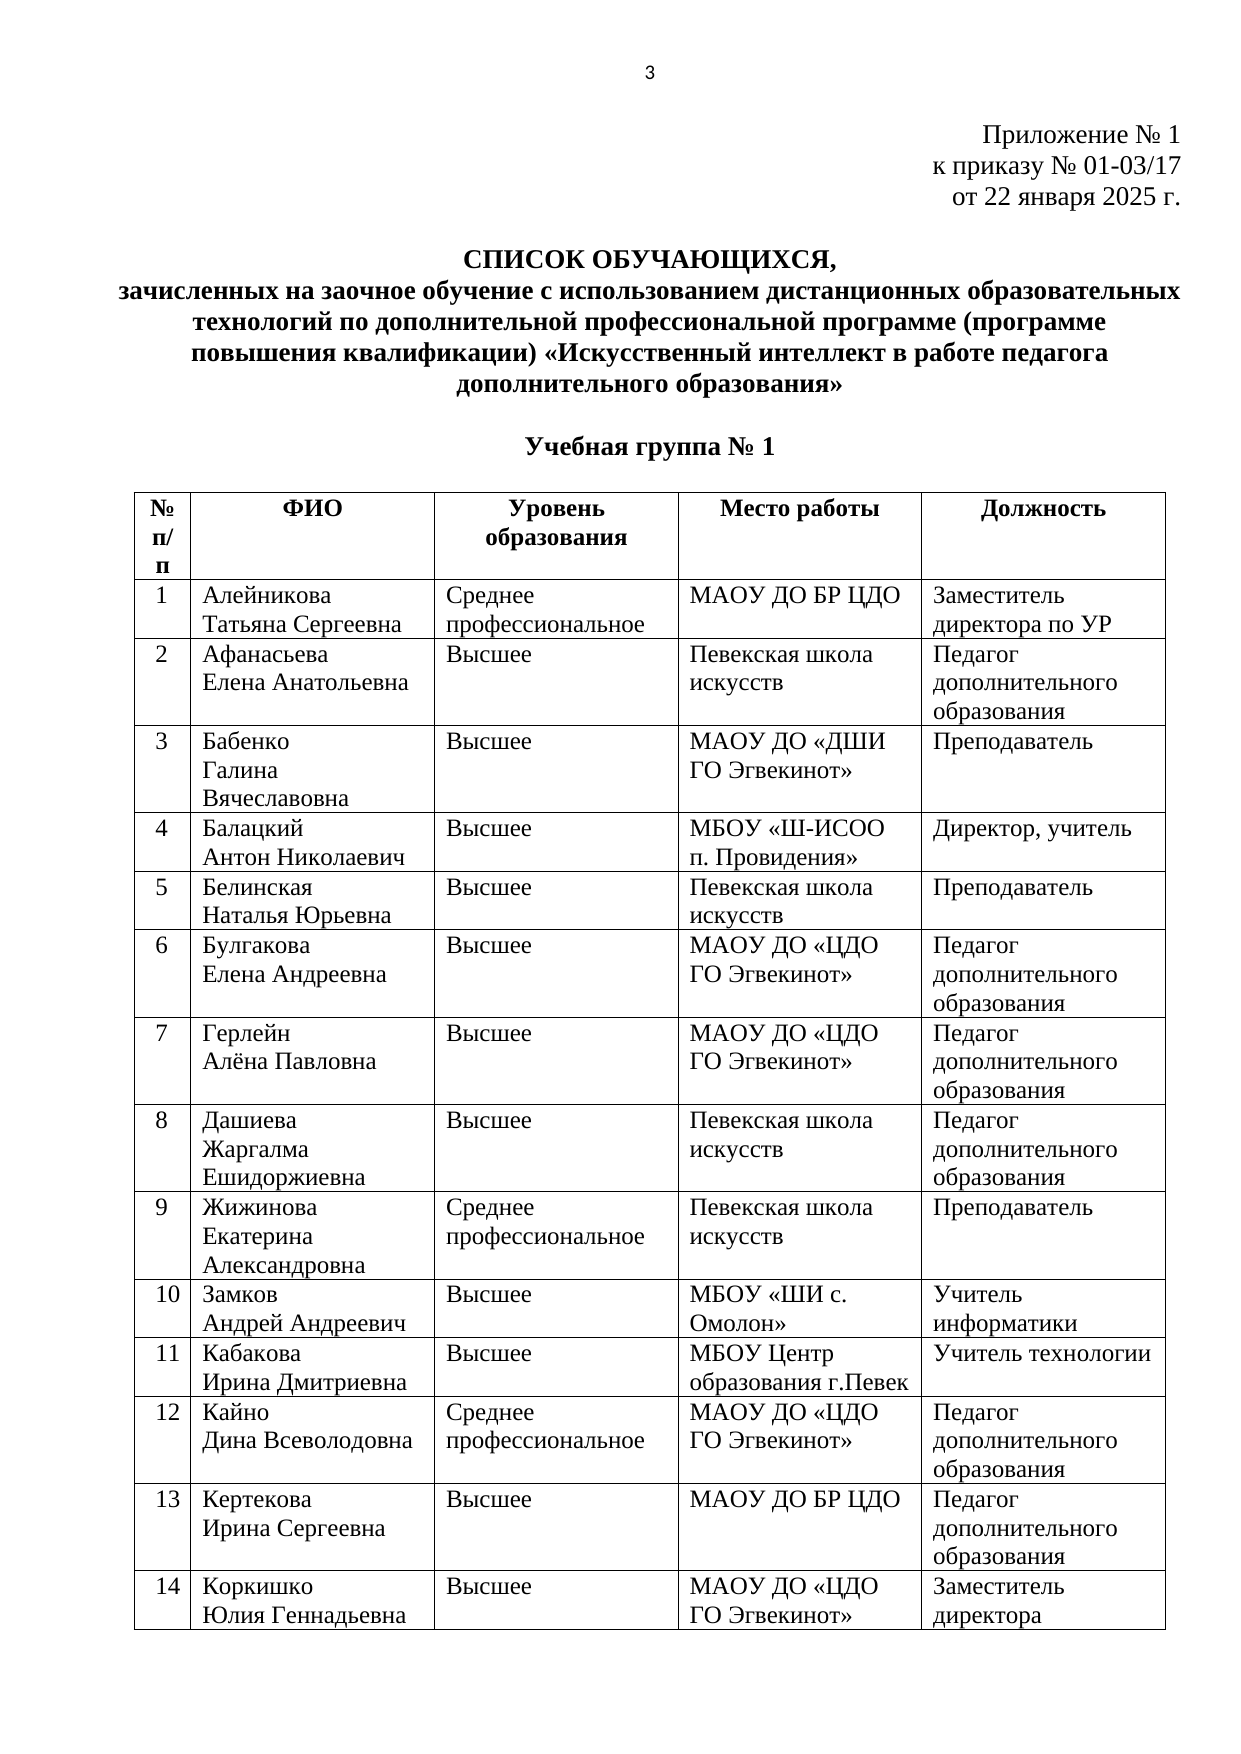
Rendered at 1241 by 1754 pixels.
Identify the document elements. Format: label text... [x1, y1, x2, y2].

table_cell Педагог дополнительного образования [922, 1397, 1165, 1483]
table_cell [135, 813, 190, 871]
table_cell Среднее профессиональное [435, 1192, 678, 1278]
table_cell Высшее [435, 1018, 678, 1104]
table_cell Замков Андрей Андреевич [191, 1280, 434, 1337]
table_cell Кертекова Ирина Сергеевна [191, 1484, 434, 1570]
text Учебная группа № 1 [118, 429, 1181, 461]
table_header Должность [922, 493, 1165, 579]
table_cell Кайно Дина Всеволодовна [191, 1397, 434, 1483]
table_cell Директор, учитель [922, 813, 1165, 871]
table_cell Высшее [435, 930, 678, 1017]
table_cell Бабенко Галина Вячеславовна [191, 726, 434, 812]
table_cell Булгакова Елена Андреевна [191, 930, 434, 1017]
table_cell МАОУ ДО «ДШИ ГО Эгвекинот» [679, 726, 921, 812]
table_cell МБОУ «ШИ с. Омолон» [679, 1280, 921, 1337]
table_cell МБОУ «Ш-ИСОО п. Провидения» [679, 813, 921, 871]
table_cell Педагог дополнительного образования [922, 1018, 1165, 1104]
table_cell МАОУ ДО «ЦДО ГО Эгвекинот» [679, 930, 921, 1017]
table_cell Учитель информатики [922, 1280, 1165, 1337]
table_cell Коркишко Юлия Геннадьевна [191, 1571, 434, 1629]
table_cell Певекская школа искусств [679, 1192, 921, 1278]
table_header № п/п [135, 493, 190, 579]
table_cell МБОУ Центр образования г.Певек [679, 1338, 921, 1396]
table_cell Высшее [435, 726, 678, 812]
table_cell Высшее [435, 1280, 678, 1337]
table_cell Высшее [435, 639, 678, 725]
table_cell [135, 1571, 190, 1629]
table_cell [135, 1484, 190, 1570]
text к приказу № 01-03/17 [118, 149, 1181, 180]
table_cell Кабакова Ирина Дмитриевна [191, 1338, 434, 1396]
text Приложение № 1 [118, 118, 1181, 149]
table_cell МАОУ ДО «ЦДО ГО Эгвекинот» [679, 1018, 921, 1104]
table_cell Преподаватель [922, 872, 1165, 929]
table_cell Певекская школа искусств [679, 1105, 921, 1191]
table_cell Певекская школа искусств [679, 639, 921, 725]
table_cell Преподаватель [922, 1192, 1165, 1278]
table_cell Белинская Наталья Юрьевна [191, 872, 434, 929]
text от 22 января 2025 г. [118, 180, 1181, 212]
table_cell Заместитель директора [922, 1571, 1165, 1629]
table_cell МАОУ ДО «ЦДО ГО Эгвекинот» [679, 1571, 921, 1629]
table_cell Педагог дополнительного образования [922, 1484, 1165, 1570]
table_cell [135, 1280, 190, 1337]
table_cell МАОУ ДО БР ЦДО [679, 1484, 921, 1570]
text зачисленных на заочное обучение с использованием дистанционных образовательных технологий по дополнительной профессиональной программе (программе повышения квалификации) «Искусственный интеллект в работе педагога дополнительного образования» [118, 274, 1181, 398]
table_cell Певекская школа искусств [679, 872, 921, 929]
table_cell [135, 580, 190, 638]
table_cell Высшее [435, 1338, 678, 1396]
table_header ФИО [191, 493, 434, 579]
table_cell [135, 1192, 190, 1278]
table_cell Педагог дополнительного образования [922, 1105, 1165, 1191]
table_header Место работы [679, 493, 921, 579]
table_cell [135, 1397, 190, 1483]
table_cell Учитель технологии [922, 1338, 1165, 1396]
table_cell [135, 1338, 190, 1396]
table_cell Герлейн Алёна Павловна [191, 1018, 434, 1104]
table_cell [135, 1018, 190, 1104]
table_cell Высшее [435, 1105, 678, 1191]
table_cell Высшее [435, 1484, 678, 1570]
table_cell МАОУ ДО БР ЦДО [679, 580, 921, 638]
table_cell Афанасьева Елена Анатольевна [191, 639, 434, 725]
table_cell Балацкий Антон Николаевич [191, 813, 434, 871]
table_cell Преподаватель [922, 726, 1165, 812]
table_cell Заместитель директора по УР [922, 580, 1165, 638]
table_cell Высшее [435, 1571, 678, 1629]
table_cell Высшее [435, 813, 678, 871]
table_cell Жижинова Екатерина Александровна [191, 1192, 434, 1278]
table_cell Среднее профессиональное [435, 580, 678, 638]
table_cell Педагог дополнительного образования [922, 639, 1165, 725]
table_cell Дашиева Жаргалма Ешидоржиевна [191, 1105, 434, 1191]
table_cell [135, 726, 190, 812]
table_cell Среднее профессиональное [435, 1397, 678, 1483]
table_cell [135, 872, 190, 929]
table_cell Педагог дополнительного образования [922, 930, 1165, 1017]
table_cell [135, 930, 190, 1017]
text СПИСОК ОБУЧАЮЩИХСЯ, [118, 243, 1181, 274]
table_cell Высшее [435, 872, 678, 929]
table_cell [135, 639, 190, 725]
table_cell МАОУ ДО «ЦДО ГО Эгвекинот» [679, 1397, 921, 1483]
table_cell Алейникова Татьяна Сергеевна [191, 580, 434, 638]
table_header Уровень образования [435, 493, 678, 579]
table_cell [135, 1105, 190, 1191]
